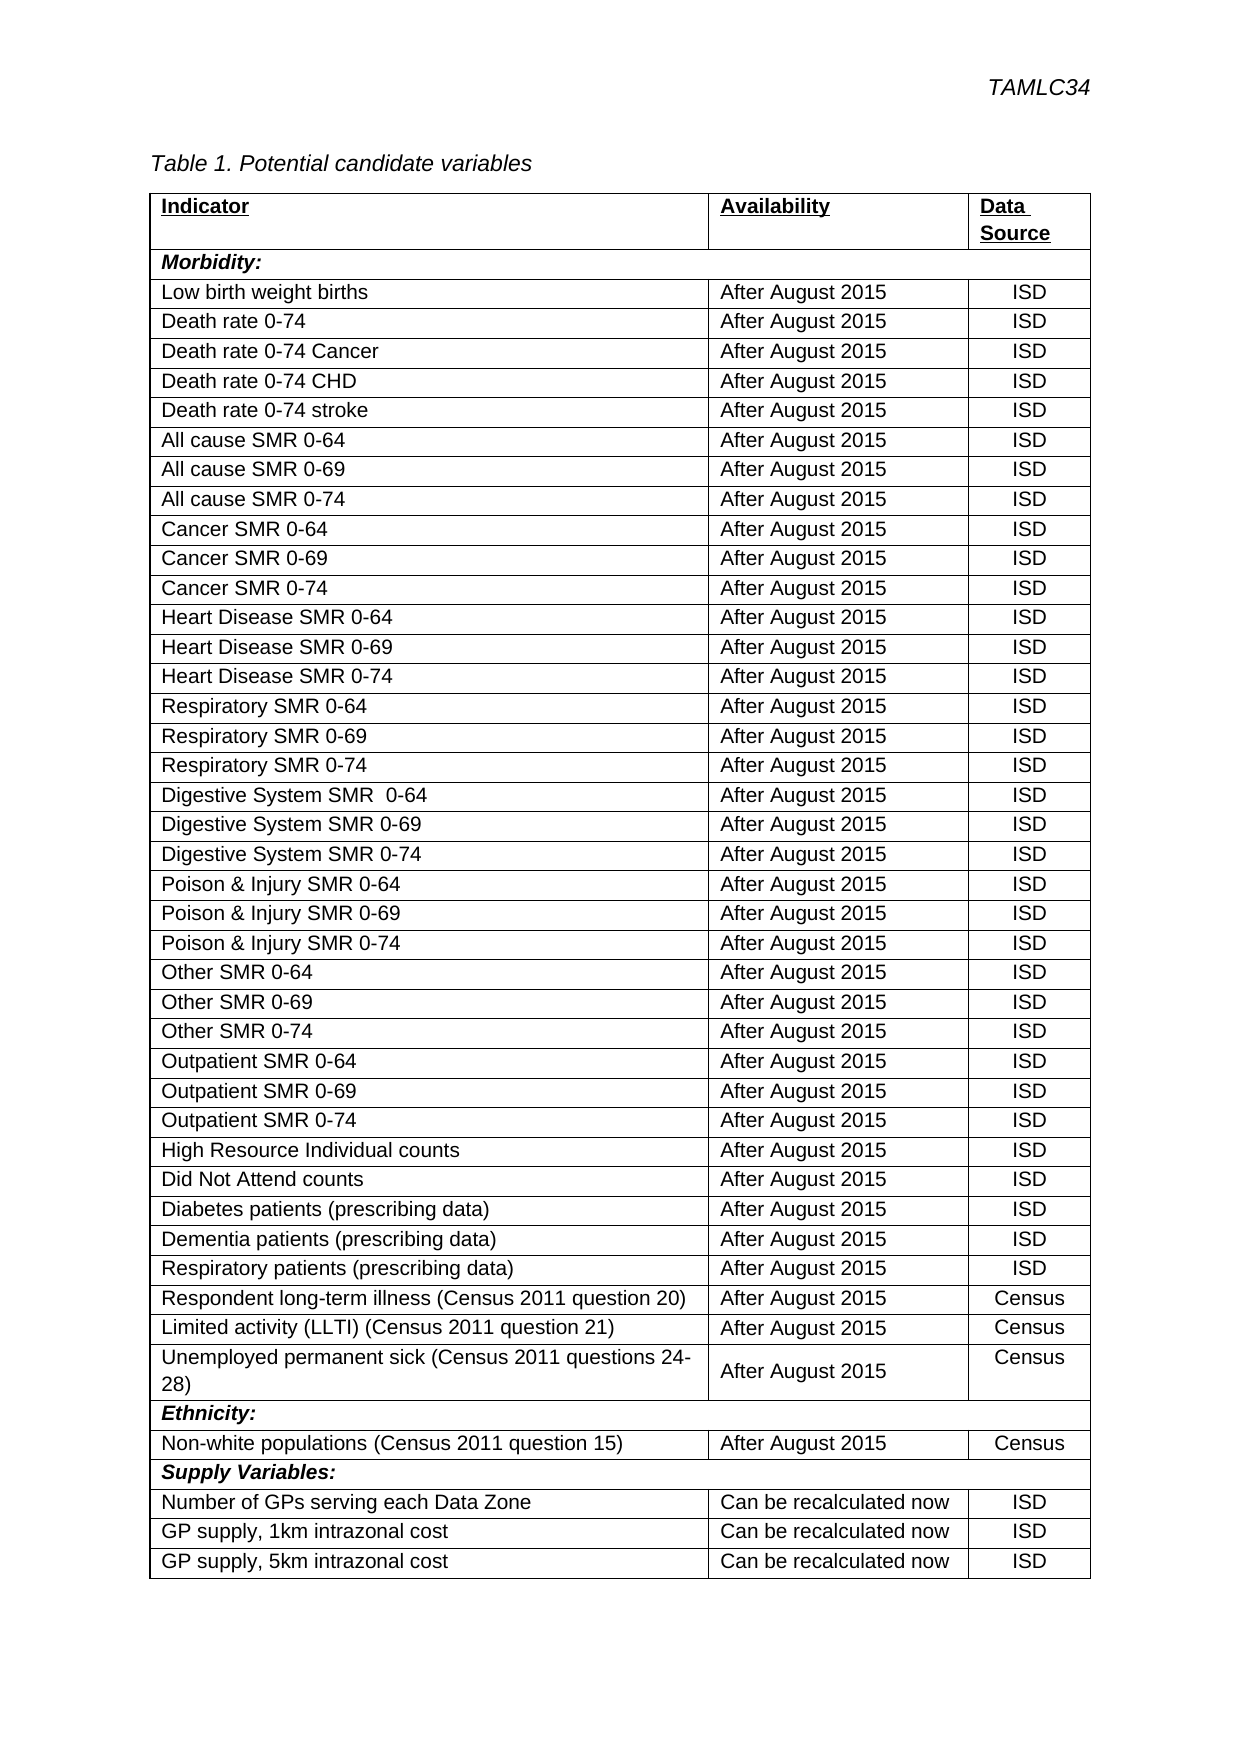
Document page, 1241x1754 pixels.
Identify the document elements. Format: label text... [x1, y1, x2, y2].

table_cell Respiratory SMR 0-69 [151, 724, 708, 752]
table_cell After August 2015 [709, 842, 968, 870]
table_cell Cancer SMR 0-64 [151, 516, 708, 545]
table_cell Number of GPs serving each Data Zone [151, 1490, 708, 1518]
table_cell Census [969, 1315, 1090, 1344]
table_cell All cause SMR 0-69 [151, 457, 708, 486]
table_cell GP supply, 5km intrazonal cost [151, 1549, 708, 1577]
table_cell ISD [969, 842, 1090, 870]
table_cell After August 2015 [709, 309, 968, 338]
table_cell ISD [969, 783, 1090, 811]
table_cell After August 2015 [709, 871, 968, 900]
table_cell Other SMR 0-74 [151, 1019, 708, 1048]
table_cell Morbidity: [151, 250, 709, 279]
table_cell ISD [969, 339, 1090, 367]
table_cell Respondent long-term illness (Census 2011 question 20) [151, 1286, 708, 1314]
table_cell After August 2015 [709, 1049, 968, 1077]
table_cell ISD [969, 1197, 1090, 1225]
table_cell Can be recalculated now [709, 1490, 968, 1518]
table_cell After August 2015 [709, 1197, 968, 1225]
table_cell [969, 250, 1090, 279]
table_cell ISD [969, 576, 1090, 604]
table_cell GP supply, 1km intrazonal cost [151, 1519, 708, 1548]
table_cell ISD [969, 1519, 1090, 1548]
table_cell Digestive System SMR 0-64 [151, 783, 708, 811]
table_header Availability [709, 194, 968, 249]
table_cell ISD [969, 280, 1090, 308]
table_cell Low birth weight births [151, 280, 708, 308]
table_cell Census [969, 1345, 1090, 1400]
table_cell After August 2015 [709, 812, 968, 841]
table_cell Cancer SMR 0-69 [151, 546, 708, 574]
table_cell Census [969, 1286, 1090, 1314]
text Table 1. Potential candidate variables [150, 150, 1090, 176]
table_cell ISD [969, 1549, 1090, 1577]
table_cell ISD [969, 457, 1090, 486]
table_cell After August 2015 [709, 1226, 968, 1255]
table_cell Poison & Injury SMR 0-74 [151, 931, 708, 959]
table_cell After August 2015 [709, 280, 968, 308]
table_cell After August 2015 [709, 1019, 968, 1048]
table_cell After August 2015 [709, 1108, 968, 1137]
table_cell Digestive System SMR 0-74 [151, 842, 708, 870]
table_cell Limited activity (LLTI) (Census 2011 question 21) [151, 1315, 708, 1344]
table_header Data Source [969, 194, 1090, 249]
table_cell Did Not Attend counts [151, 1167, 708, 1196]
table_cell Can be recalculated now [709, 1519, 968, 1548]
table_cell After August 2015 [709, 1138, 968, 1166]
table_cell After August 2015 [709, 635, 968, 663]
table_cell ISD [969, 487, 1090, 515]
table_cell [709, 250, 968, 279]
table_cell ISD [969, 1490, 1090, 1518]
table_cell After August 2015 [709, 1286, 968, 1314]
table_cell Digestive System SMR 0-69 [151, 812, 708, 841]
table_cell [709, 1401, 968, 1429]
table_cell ISD [969, 990, 1090, 1018]
table_cell After August 2015 [709, 960, 968, 989]
table_cell ISD [969, 1256, 1090, 1284]
table_cell After August 2015 [709, 1167, 968, 1196]
table_cell Respiratory SMR 0-64 [151, 694, 708, 722]
table_cell Census [969, 1431, 1090, 1459]
table_cell After August 2015 [709, 457, 968, 486]
table_cell Supply Variables: [151, 1460, 709, 1489]
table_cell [709, 1549, 968, 1577]
table_cell ISD [969, 694, 1090, 722]
table_cell ISD [969, 724, 1090, 752]
table_cell After August 2015 [709, 339, 968, 367]
table_cell After August 2015 [709, 1256, 968, 1284]
table_cell After August 2015 [709, 487, 968, 515]
table_cell [969, 1460, 1090, 1489]
table_cell Heart Disease SMR 0-69 [151, 635, 708, 663]
table_cell ISD [969, 309, 1090, 338]
table_cell ISD [969, 871, 1090, 900]
table_cell ISD [969, 1079, 1090, 1107]
table_cell After August 2015 [709, 605, 968, 634]
table_cell After August 2015 [709, 1079, 968, 1107]
table_cell Death rate 0-74 [151, 309, 708, 338]
table_cell ISD [969, 812, 1090, 841]
table_cell ISD [969, 1226, 1090, 1255]
table_header Indicator [151, 194, 708, 249]
table_cell ISD [969, 931, 1090, 959]
table_cell Other SMR 0-69 [151, 990, 708, 1018]
table_cell After August 2015 [709, 664, 968, 693]
table_cell Other SMR 0-64 [151, 960, 708, 989]
table_cell ISD [969, 516, 1090, 545]
table_cell ISD [969, 1108, 1090, 1137]
table_cell Diabetes patients (prescribing data) [151, 1197, 708, 1225]
table_cell Cancer SMR 0-74 [151, 576, 708, 604]
table_cell ISD [969, 428, 1090, 456]
table_cell Poison & Injury SMR 0-64 [151, 871, 708, 900]
table_cell ISD [969, 901, 1090, 929]
table_cell After August 2015 [709, 1431, 968, 1459]
table_cell After August 2015 [709, 546, 968, 574]
table_cell Death rate 0-74 CHD [151, 369, 708, 397]
table_cell After August 2015 [709, 576, 968, 604]
table_cell ISD [969, 664, 1090, 693]
table_cell Respiratory SMR 0-74 [151, 753, 708, 782]
table_cell After August 2015 [709, 398, 968, 427]
table_cell After August 2015 [709, 783, 968, 811]
table_cell After August 2015 [709, 1315, 968, 1344]
table_cell ISD [969, 398, 1090, 427]
table_cell ISD [969, 369, 1090, 397]
table_cell Ethnicity: [151, 1401, 709, 1429]
table_cell ISD [969, 1167, 1090, 1196]
table_cell Death rate 0-74 Cancer [151, 339, 708, 367]
table_cell Death rate 0-74 stroke [151, 398, 708, 427]
table_cell High Resource Individual counts [151, 1138, 708, 1166]
table_cell ISD [969, 546, 1090, 574]
table_cell Unemployed permanent sick (Census 2011 questions 24-28) [151, 1345, 708, 1400]
table_cell Poison & Injury SMR 0-69 [151, 901, 708, 929]
table_cell Outpatient SMR 0-69 [151, 1079, 708, 1107]
table_cell Non-white populations (Census 2011 question 15) [151, 1431, 708, 1459]
table_cell After August 2015 [709, 516, 968, 545]
table_cell After August 2015 [709, 901, 968, 929]
table_cell After August 2015 [709, 1345, 968, 1400]
table_cell Respiratory patients (prescribing data) [151, 1256, 708, 1284]
table_cell After August 2015 [709, 990, 968, 1018]
table_cell Heart Disease SMR 0-64 [151, 605, 708, 634]
table_cell ISD [969, 1138, 1090, 1166]
table_cell ISD [969, 1049, 1090, 1077]
table_cell ISD [969, 960, 1090, 989]
table_cell ISD [969, 635, 1090, 663]
table_cell Heart Disease SMR 0-74 [151, 664, 708, 693]
table_cell After August 2015 [709, 369, 968, 397]
table_cell Dementia patients (prescribing data) [151, 1226, 708, 1255]
table_cell [709, 1460, 968, 1489]
table_cell Outpatient SMR 0-74 [151, 1108, 708, 1137]
table_cell Outpatient SMR 0-64 [151, 1049, 708, 1077]
table_cell ISD [969, 753, 1090, 782]
table_cell ISD [969, 605, 1090, 634]
table_cell [969, 1401, 1090, 1429]
table_cell After August 2015 [709, 694, 968, 722]
table_cell After August 2015 [709, 428, 968, 456]
table_cell All cause SMR 0-64 [151, 428, 708, 456]
table_cell After August 2015 [709, 724, 968, 752]
table_cell All cause SMR 0-74 [151, 487, 708, 515]
table_cell ISD [969, 1019, 1090, 1048]
table_cell After August 2015 [709, 753, 968, 782]
table_cell After August 2015 [709, 931, 968, 959]
